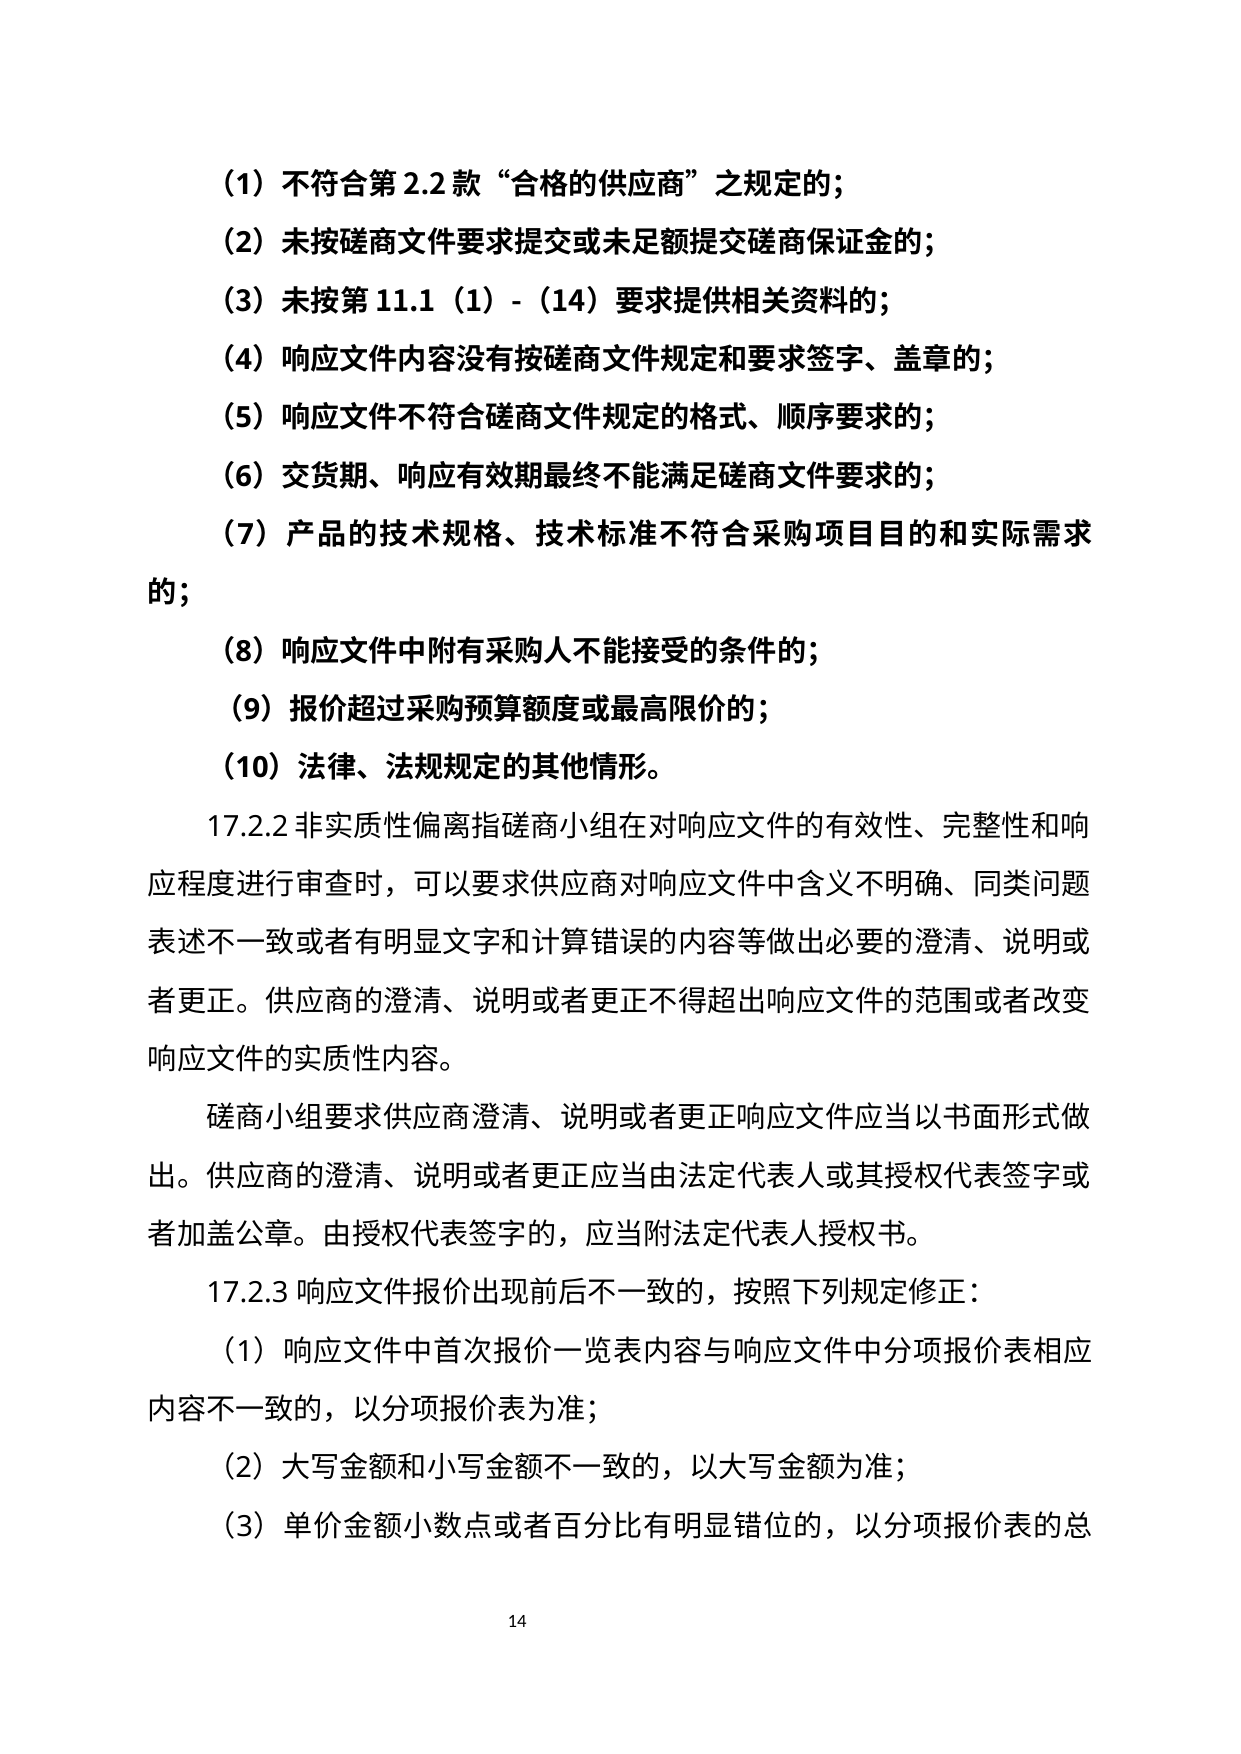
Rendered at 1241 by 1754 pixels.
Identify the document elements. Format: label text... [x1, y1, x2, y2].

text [148, 1489, 1093, 1548]
text （4）响应文件内容没有按磋商文件规定和要求签字、盖章的； [148, 323, 1093, 381]
text （5）响应文件不符合磋商文件规定的格式、顺序要求的； [148, 381, 1093, 439]
text （1）响应文件中首次报价一览表内容与响应文件中分项报价表相应内容不一致的，以分项报价表为准； [148, 1314, 1093, 1431]
text （3）未按第11.1（1）-（14）要求提供相关资料的； [148, 264, 1093, 323]
text （1）不符合第2.2款“合格的供应商”之规定的； [148, 148, 1093, 206]
text （2）未按磋商文件要求提交或未足额提交磋商保证金的； [148, 206, 1093, 264]
text 17.2.3 响应文件报价出现前后不一致的，按照下列规定修正： [148, 1256, 1093, 1314]
text （9）报价超过采购预算额度或最高限价的； [148, 673, 1093, 731]
text （10）法律、法规规定的其他情形。 [148, 731, 1093, 789]
text 磋商小组要求供应商澄清、说明或者更正响应文件应当以书面形式做出。供应商的澄清、说明或者更正应当由法定代表人或其授权代表签字或者加盖公章。由授权代表签字的，应当附法定代表人授权书。 [148, 1081, 1093, 1256]
text 17.2.2非实质性偏离指磋商小组在对响应文件的有效性、完整性和响应程度进行审查时，可以要求供应商对响应文件中含义不明确、同类问题表述不一致或者有明显文字和计算错误的内容等做出必要的澄清、说明或者更正。供应商的澄清、说明或者更正不得超出响应文件的范围或者改变响应文件的实质性内容。 [148, 789, 1093, 1081]
text （8）响应文件中附有采购人不能接受的条件的； [148, 614, 1093, 673]
text （2）大写金额和小写金额不一致的，以大写金额为准； [148, 1431, 1093, 1489]
text （6）交货期、响应有效期最终不能满足磋商文件要求的； [148, 439, 1093, 498]
text （7）产品的技术规格、技术标准不符合采购项目目的和实际需求的； [148, 498, 1093, 614]
